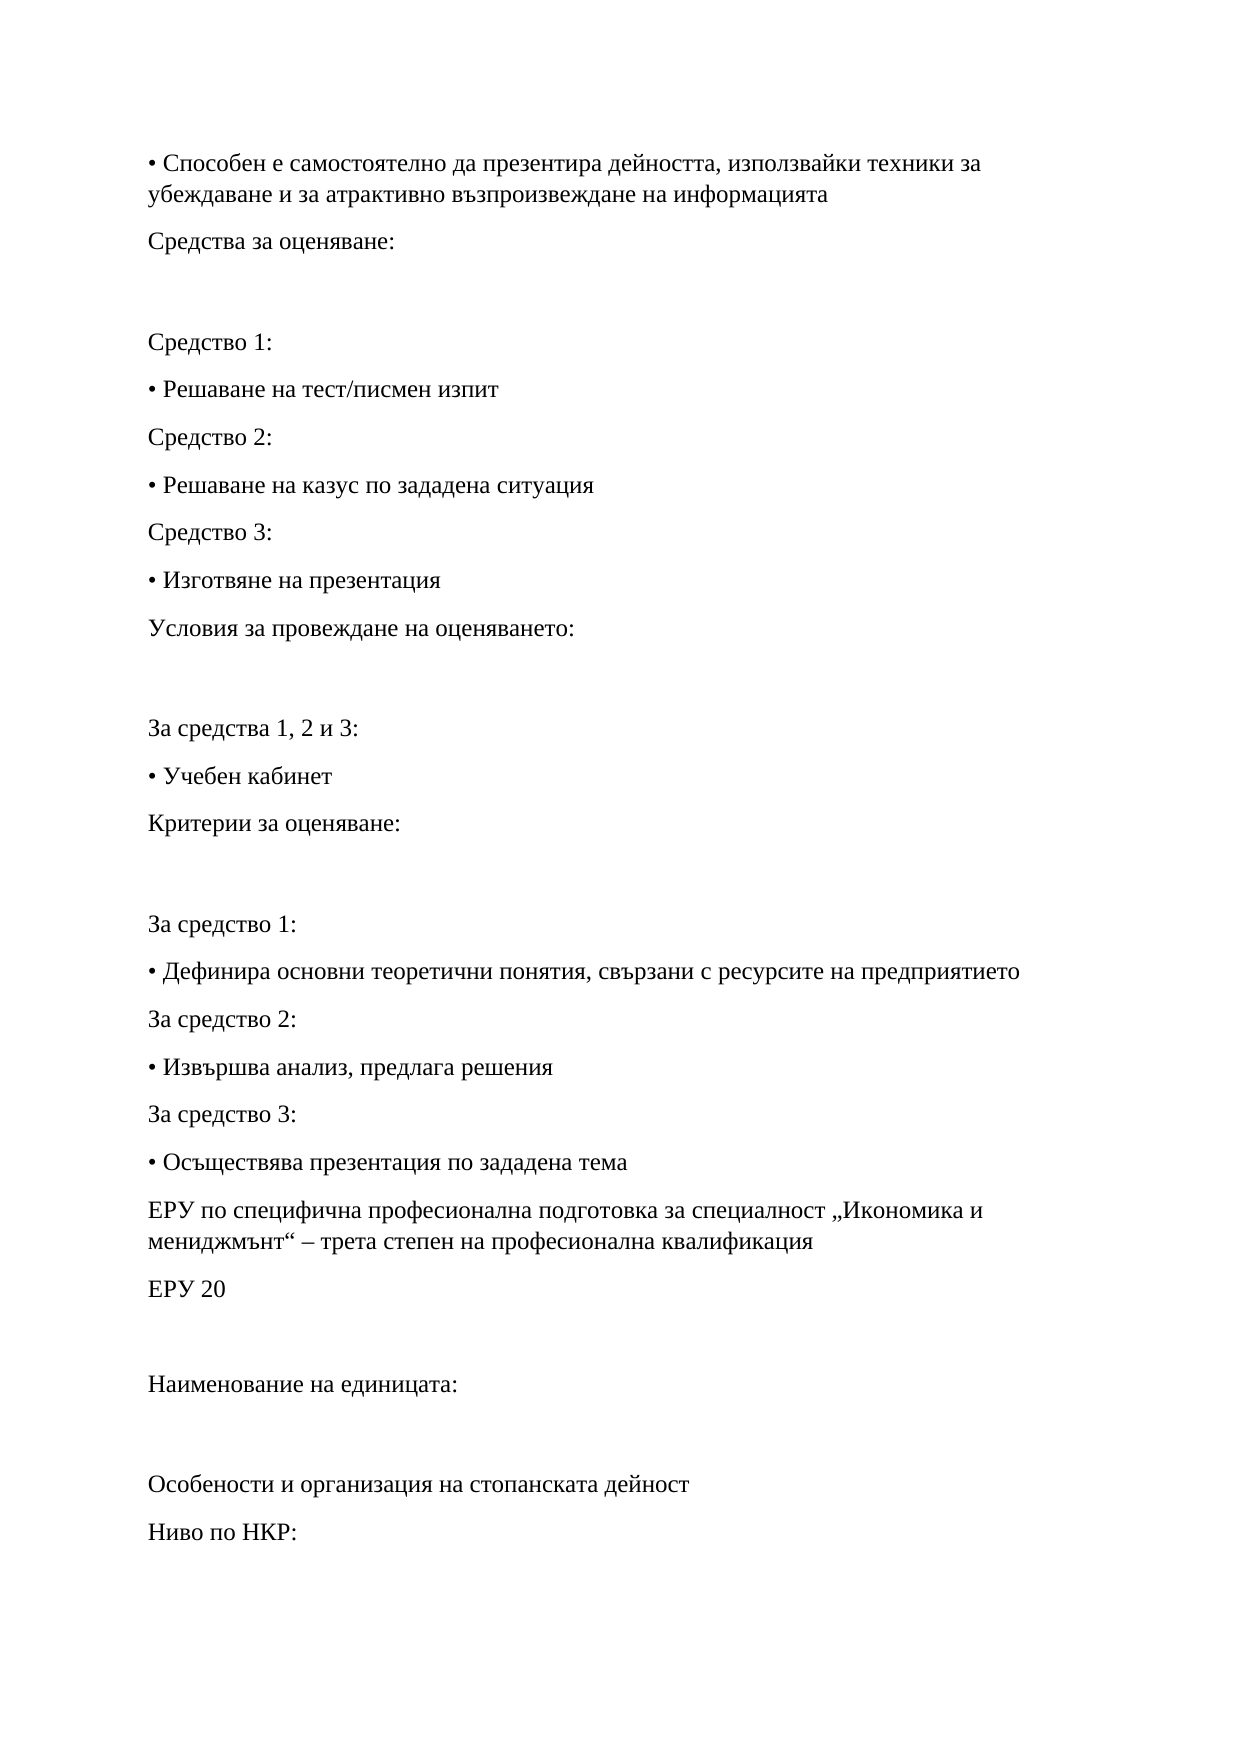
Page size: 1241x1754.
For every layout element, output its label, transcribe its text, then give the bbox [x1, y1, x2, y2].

text • Решаване на тест/писмен изпит [148, 374, 1093, 403]
text • Извършва анализ, предлага решения [148, 1052, 1093, 1081]
text • Решаване на казус по зададена ситуация [148, 470, 1093, 498]
text • Способен е самостоятелно да презентира дейността, използвайки техники за убеждаване и за атрактивно възпроизвеждане на информацията [148, 148, 1093, 207]
text Особености и организация на стопанската дейност [148, 1469, 1093, 1498]
text Средство 3: [148, 517, 1093, 546]
text Средства за оценяване: [148, 226, 1093, 255]
text За средство 2: [148, 1004, 1093, 1033]
text Средство 1: [148, 327, 1093, 355]
text Наименование на единицата: [148, 1369, 1093, 1398]
text Ниво по НКР: [148, 1517, 1093, 1546]
text • Учебен кабинет [148, 761, 1093, 789]
text • Дефинира основни теоретични понятия, свързани с ресурсите на предприятието [148, 956, 1093, 985]
text За средство 3: [148, 1099, 1093, 1128]
text Средство 2: [148, 422, 1093, 451]
text За средство 1: [148, 909, 1093, 937]
text ЕРУ 20 [148, 1274, 1093, 1302]
text ЕРУ по специфична професионална подготовка за специалност „Икономика и мениджмънт“ – трета степен на професионална квалификация [148, 1195, 1093, 1255]
text • Изготвяне на презентация [148, 565, 1093, 594]
text За средства 1, 2 и 3: [148, 713, 1093, 742]
text Критерии за оценяване: [148, 808, 1093, 837]
text • Осъществява презентация по зададена тема [148, 1147, 1093, 1176]
text Условия за провеждане на оценяването: [148, 613, 1093, 642]
